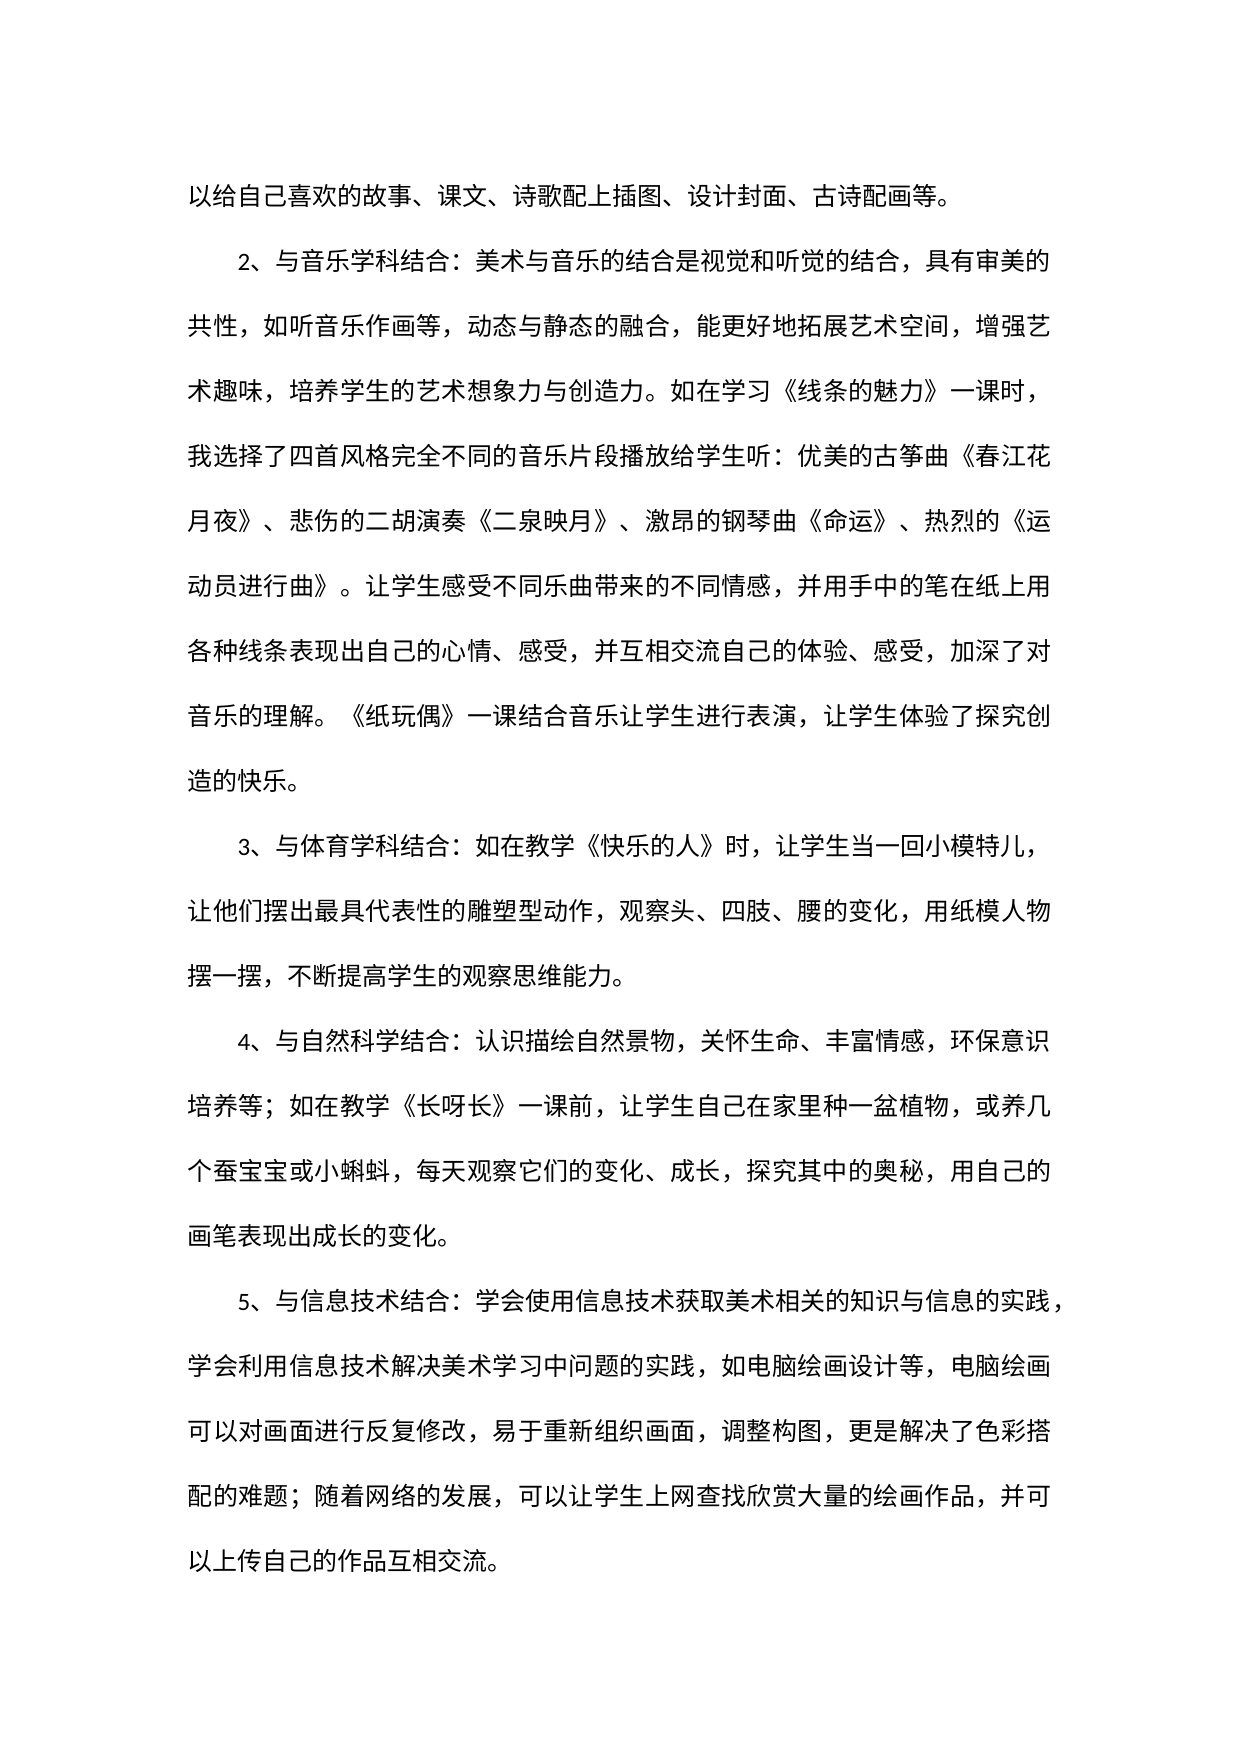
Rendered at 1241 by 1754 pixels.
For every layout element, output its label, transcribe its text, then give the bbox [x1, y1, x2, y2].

text 2、与音乐学科结合：美术与音乐的结合是视觉和听觉的结合，具有审美的共性，如听音乐作画等，动态与静态的融合，能更好地拓展艺术空间，增强艺术趣味，培养学生的艺术想象力与创造力。如在学习《线条的魅力》一课时，我选择了四首风格完全不同的音乐片段播放给学生听：优美的古筝曲《春江花月夜》、悲伤的二胡演奏《二泉映月》、激昂的钢琴曲《命运》、热烈的《运动员进行曲》。让学生感受不同乐曲带来的不同情感，并用手中的笔在纸上用各种线条表现出自己的心情、感受，并互相交流自己的体验、感受，加深了对音乐的理解。《纸玩偶》一课结合音乐让学生进行表演，让学生体验了探究创造的快乐。 [187, 227, 1053, 812]
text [187, 162, 1053, 227]
text 3、与体育学科结合：如在教学《快乐的人》时，让学生当一回小模特儿，让他们摆出最具代表性的雕塑型动作，观察头、四肢、腰的变化，用纸模人物摆一摆，不断提高学生的观察思维能力。 [187, 812, 1053, 1007]
text 5、与信息技术结合：学会使用信息技术获取美术相关的知识与信息的实践，学会利用信息技术解决美术学习中问题的实践，如电脑绘画设计等，电脑绘画可以对画面进行反复修改，易于重新组织画面，调整构图，更是解决了色彩搭配的难题；随着网络的发展，可以让学生上网查找欣赏大量的绘画作品，并可以上传自己的作品互相交流。 [187, 1267, 1053, 1592]
text 4、与自然科学结合：认识描绘自然景物，关怀生命、丰富情感，环保意识培养等；如在教学《长呀长》一课前，让学生自己在家里种一盆植物，或养几个蚕宝宝或小蝌蚪，每天观察它们的变化、成长，探究其中的奥秘，用自己的画笔表现出成长的变化。 [187, 1007, 1053, 1267]
